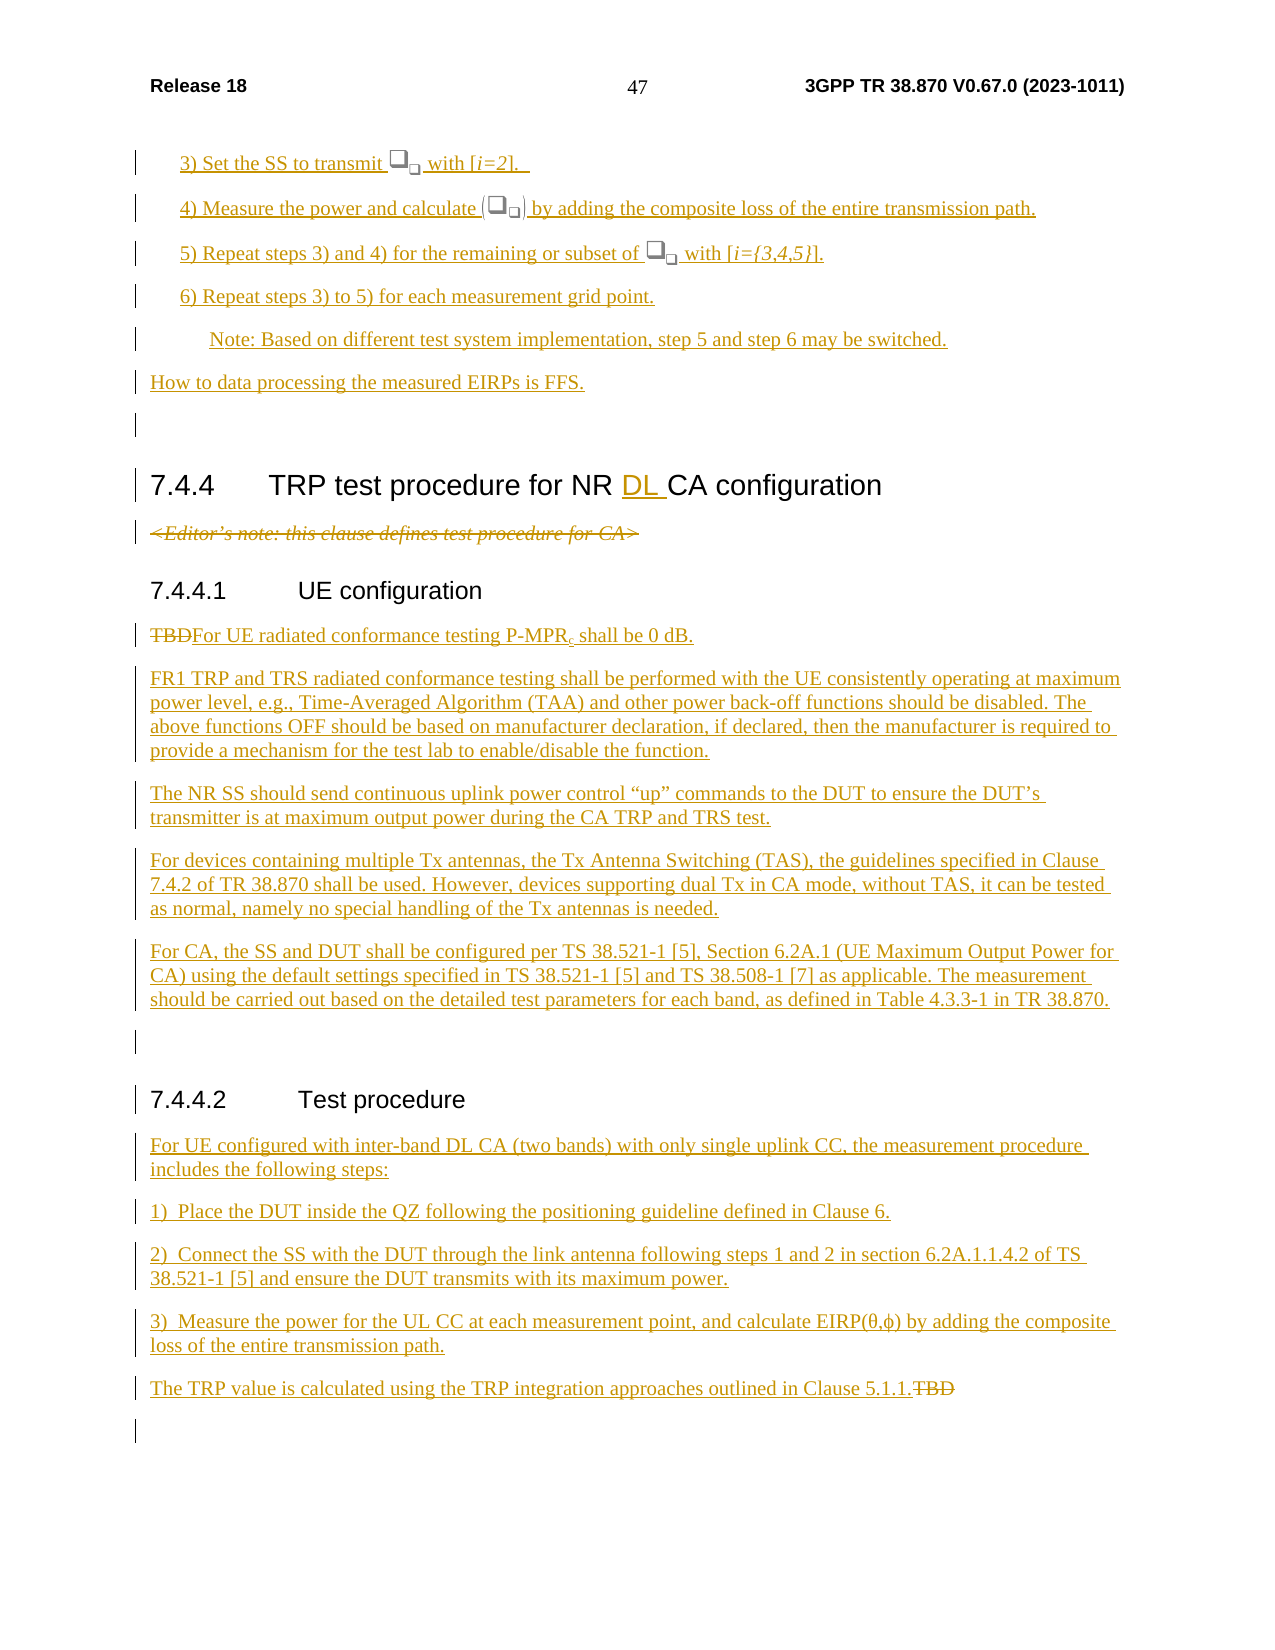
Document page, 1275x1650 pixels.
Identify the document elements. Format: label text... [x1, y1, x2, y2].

subtitle 7.4.4.2 Test procedure [150, 1085, 1125, 1114]
subtitle 7.4.4 TRP test procedure for NR CA configuration [150, 468, 1125, 502]
subtitle 7.4.4.1 UE configuration [150, 576, 1125, 604]
